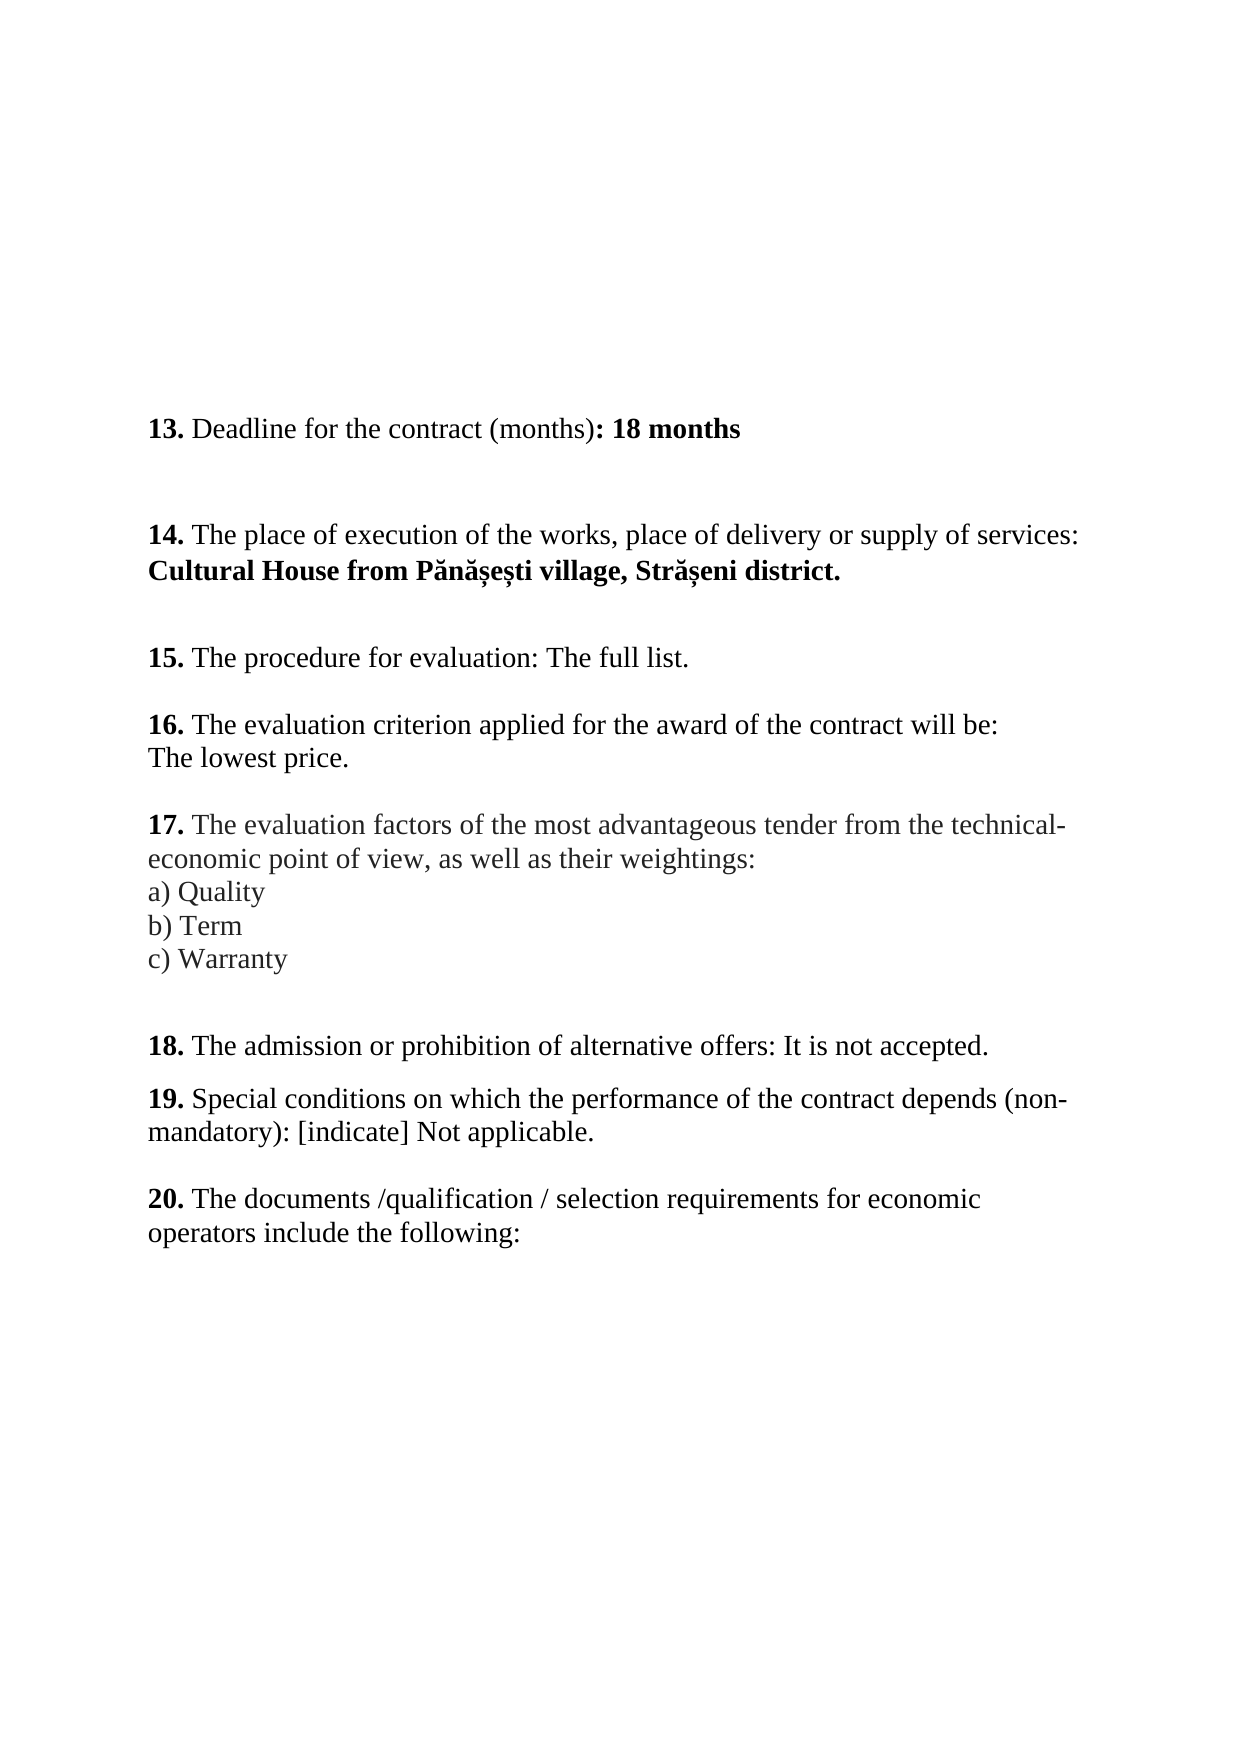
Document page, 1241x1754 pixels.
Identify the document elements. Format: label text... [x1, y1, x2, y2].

text 16. The evaluation criterion applied for the award of the contract will be: The lowest price. [148, 707, 1093, 774]
text 15. The procedure for evaluation: The full list. [148, 640, 1093, 673]
text 17. The evaluation factors of the most advantageous tender from the technical- economic point of view, as well as their weightings: a) Quality b) Term c) Warranty [148, 807, 1093, 975]
text 19. Special conditions on which the performance of the contract depends (non-mandatory): [indicate] Not applicable. [148, 1081, 1093, 1148]
text 13. Deadline for the contract (months): 18 months [148, 412, 1093, 445]
text 14. The place of execution of the works, place of delivery or supply of services: Cultural House from Pănășești village, Strășeni district. [148, 517, 1093, 587]
text 18. The admission or prohibition of alternative offers: It is not accepted. [148, 1028, 1093, 1062]
text 20. The documents /qualification / selection requirements for economic operators include the following: [148, 1181, 1093, 1248]
